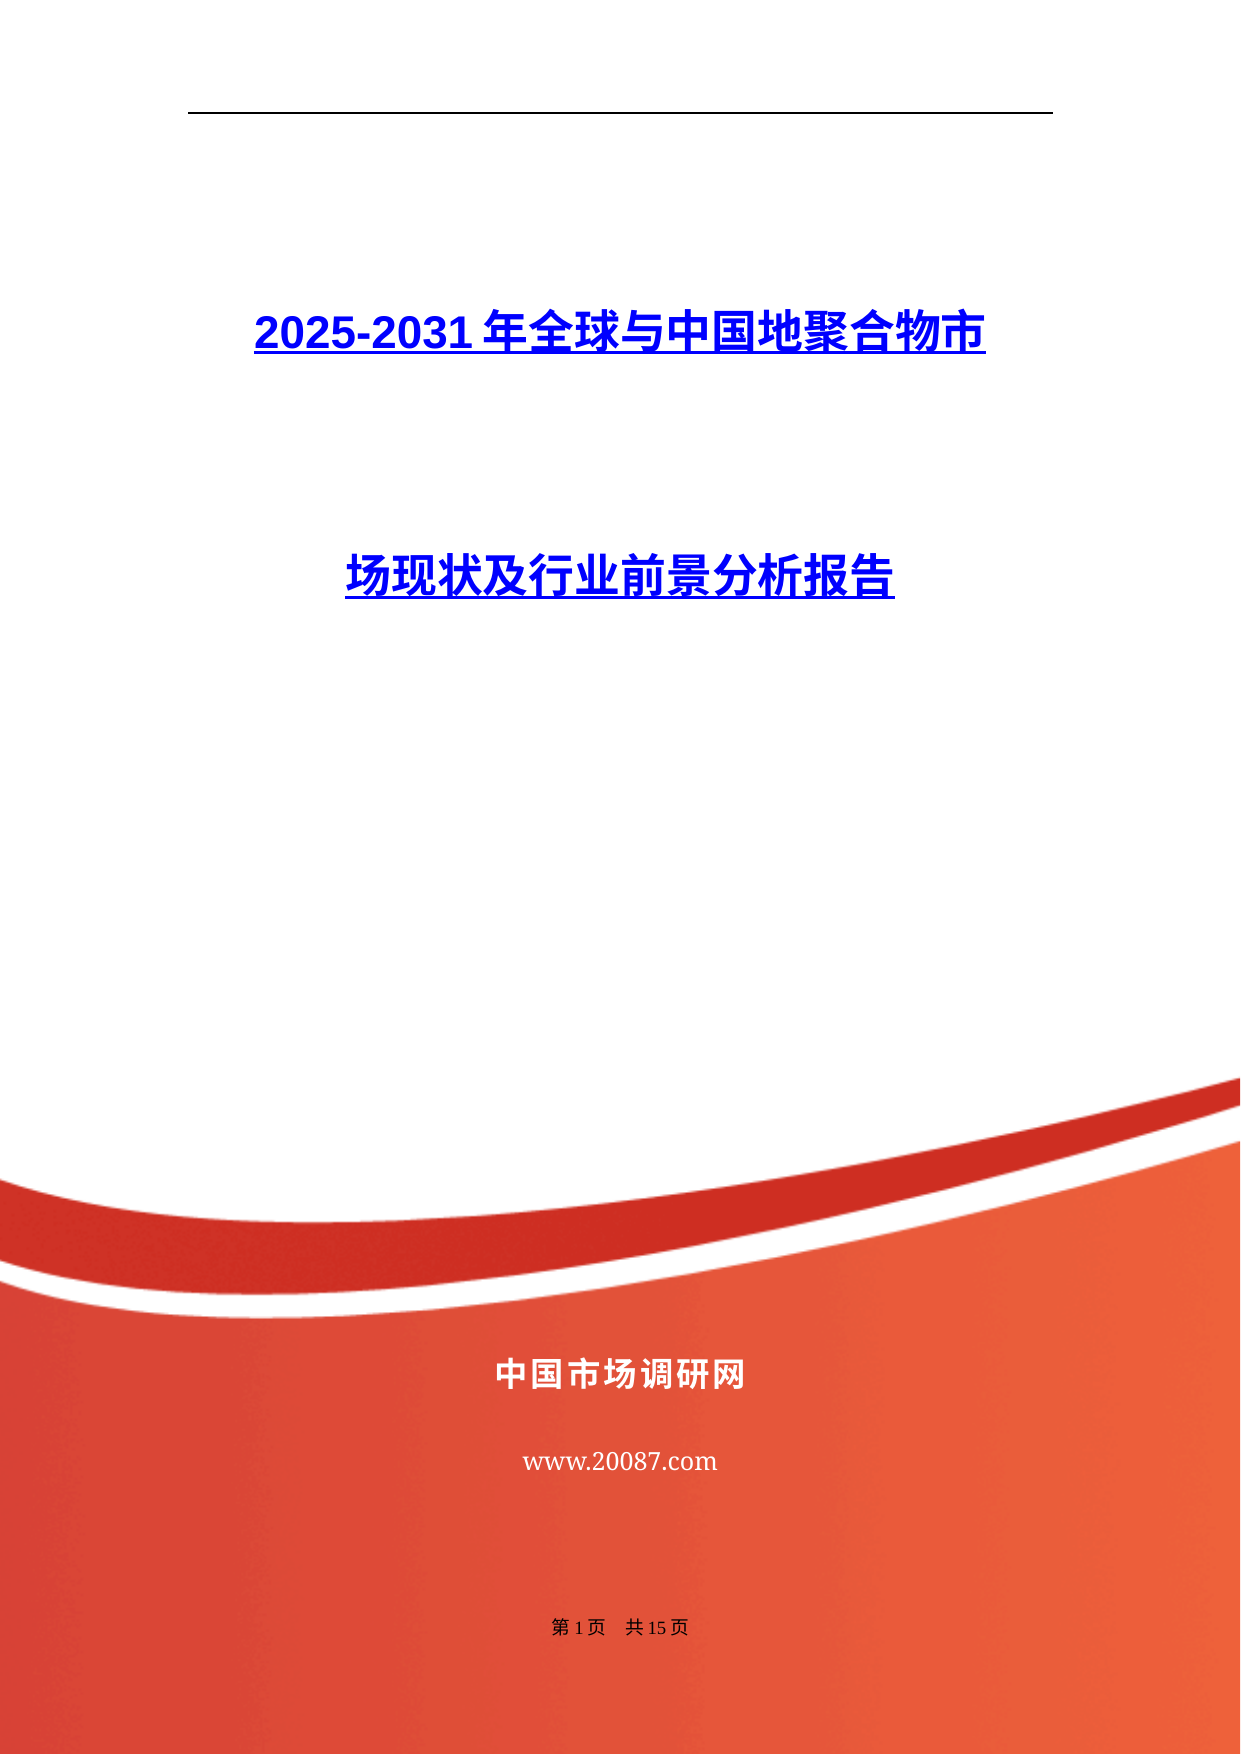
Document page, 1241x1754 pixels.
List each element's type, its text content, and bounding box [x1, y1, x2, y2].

table_header 2025-2031年全球与中国地聚合物市场现状及行业前景分析报告 [188, 207, 1053, 773]
subtitle 中国市场调研网 [187, 1339, 1053, 1404]
picture [0, 1006, 1241, 1754]
text www.20087.com [187, 1428, 1053, 1493]
